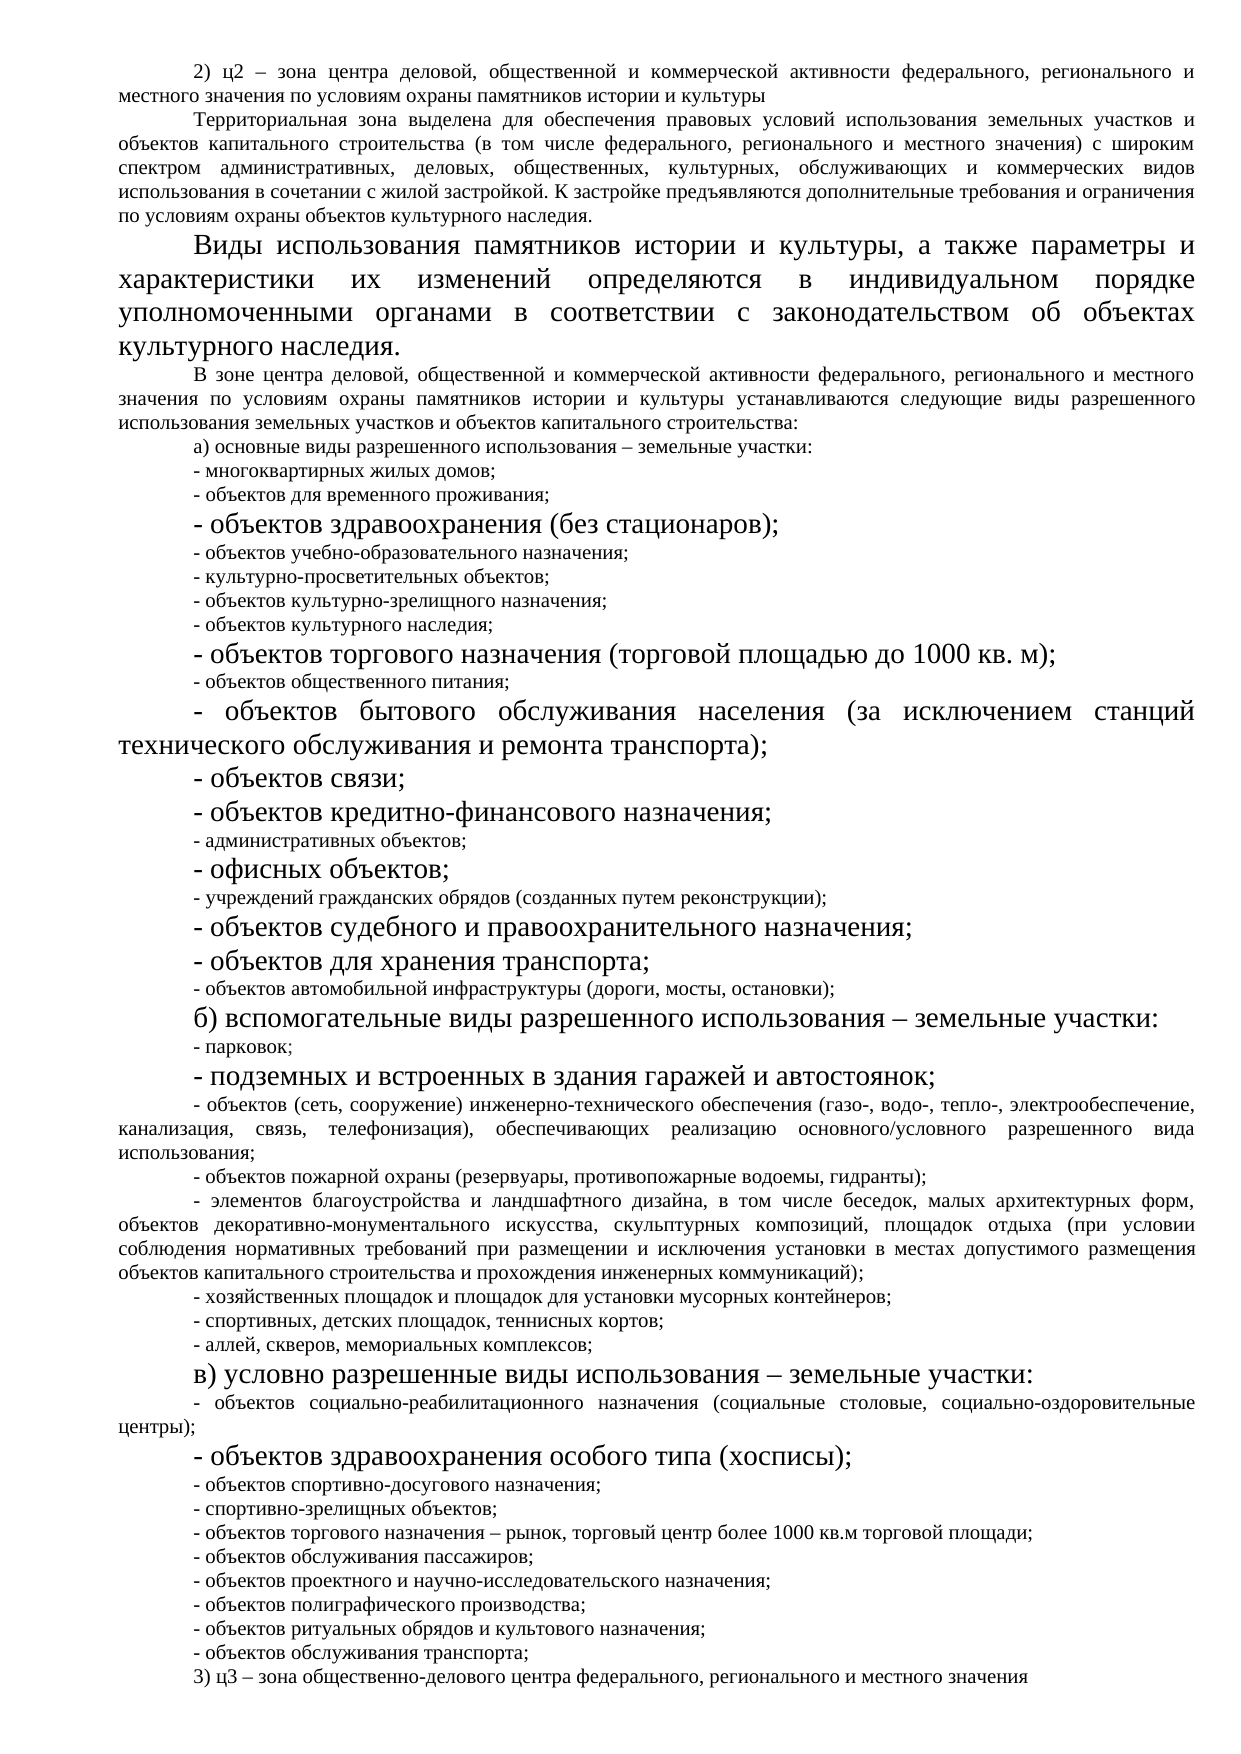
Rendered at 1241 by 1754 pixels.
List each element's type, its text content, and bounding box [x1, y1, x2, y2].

text - объектов спортивно-досугового назначения; [118, 1471, 1196, 1496]
text - административных объектов; [118, 828, 1196, 852]
text - объектов кредитно-финансового назначения; [118, 794, 1196, 828]
text 2) ц2 – зона центра деловой, общественной и коммерческой активности федерального, регионального и местного значения по условиям охраны памятников истории и культуры [118, 59, 1196, 107]
text - объектов культурного наследия; [118, 612, 1196, 636]
text - парковок; [118, 1034, 1196, 1058]
text Территориальная зона выделена для обеспечения правовых условий использования земельных участков и объектов капитального строительства (в том числе федерального, регионального и местного значения) с широким спектром административных, деловых, общественных, культурных, обслуживающих и коммерческих видов использования в сочетании с жилой застройкой. К застройке предъявляются дополнительные требования и ограничения по условиям охраны объектов культурного наследия. [118, 107, 1196, 227]
text - подземных и встроенных в здания гаражей и автостоянок; [118, 1058, 1196, 1092]
text а) основные виды разрешенного использования – земельные участки: [118, 434, 1196, 458]
text - объектов проектного и научно-исследовательского назначения; [118, 1568, 1196, 1592]
text - многоквартирных жилых домов; [118, 458, 1196, 482]
text б) вспомогательные виды разрешенного использования – земельные участки: [118, 1000, 1196, 1034]
text - объектов культурно-зрелищного назначения; [118, 588, 1196, 612]
text - объектов социально-реабилитационного назначения (социальные столовые, социально-оздоровительные центры); [118, 1390, 1196, 1438]
text - культурно-просветительных объектов; [118, 564, 1196, 588]
text - аллей, скверов, мемориальных комплексов; [118, 1332, 1196, 1356]
text - хозяйственных площадок и площадок для установки мусорных контейнеров; [118, 1284, 1196, 1308]
text - объектов судебного и правоохранительного назначения; [118, 909, 1196, 943]
text - объектов для хранения транспорта; [118, 943, 1196, 976]
text - объектов связи; [118, 761, 1196, 794]
text - спортивно-зрелищных объектов; [118, 1496, 1196, 1519]
text - объектов автомобильной инфраструктуры (дороги, мосты, остановки); [118, 976, 1196, 1000]
text - объектов торгового назначения – рынок, торговый центр более 1000 кв.м торговой площади; [118, 1519, 1196, 1544]
text - объектов бытового обслуживания населения (за исключением станций технического обслуживания и ремонта транспорта); [118, 693, 1196, 761]
text Виды использования памятников истории и культуры, а также параметры и характеристики их изменений определяются в индивидуальном порядке уполномоченными органами в соответствии с законодательством об объектах культурного наследия. [118, 227, 1196, 362]
text - учреждений гражданских обрядов (созданных путем реконструкции); [118, 885, 1196, 909]
text - объектов здравоохранения (без стационаров); [118, 506, 1196, 539]
text - объектов для временного проживания; [118, 482, 1196, 506]
text - объектов учебно-образовательного назначения; [118, 539, 1196, 564]
text - объектов полиграфического производства; [118, 1592, 1196, 1616]
text - объектов пожарной охраны (резервуары, противопожарные водоемы, гидранты); [118, 1164, 1196, 1188]
text - объектов ритуальных обрядов и культового назначения; [118, 1616, 1196, 1640]
text - офисных объектов; [118, 852, 1196, 885]
text В зоне центра деловой, общественной и коммерческой активности федерального, регионального и местного значения по условиям охраны памятников истории и культуры устанавливаются следующие виды разрешенного использования земельных участков и объектов капитального строительства: [118, 362, 1196, 434]
text в) условно разрешенные виды использования – земельные участки: [118, 1356, 1196, 1390]
text - объектов обслуживания пассажиров; [118, 1544, 1196, 1568]
text - объектов торгового назначения (торговой площадью до 1000 кв. м); [118, 636, 1196, 669]
text - объектов общественного питания; [118, 669, 1196, 693]
text 3) ц3 – зона общественно-делового центра федерального, регионального и местного значения [118, 1664, 1196, 1688]
text - объектов обслуживания транспорта; [118, 1640, 1196, 1664]
text - объектов здравоохранения особого типа (хосписы); [118, 1438, 1196, 1471]
text - спортивных, детских площадок, теннисных кортов; [118, 1308, 1196, 1332]
text - объектов (сеть, сооружение) инженерно-технического обеспечения (газо-, водо-, тепло-, электрообеспечение, канализация, связь, телефонизация), обеспечивающих реализацию основного/условного разрешенного вида использования; [118, 1092, 1196, 1164]
text - элементов благоустройства и ландшафтного дизайна, в том числе беседок, малых архитектурных форм, объектов декоративно-монументального искусства, скульптурных композиций, площадок отдыха (при условии соблюдения нормативных требований при размещении и исключения установки в местах допустимого размещения объектов капитального строительства и прохождения инженерных коммуникаций); [118, 1188, 1196, 1284]
